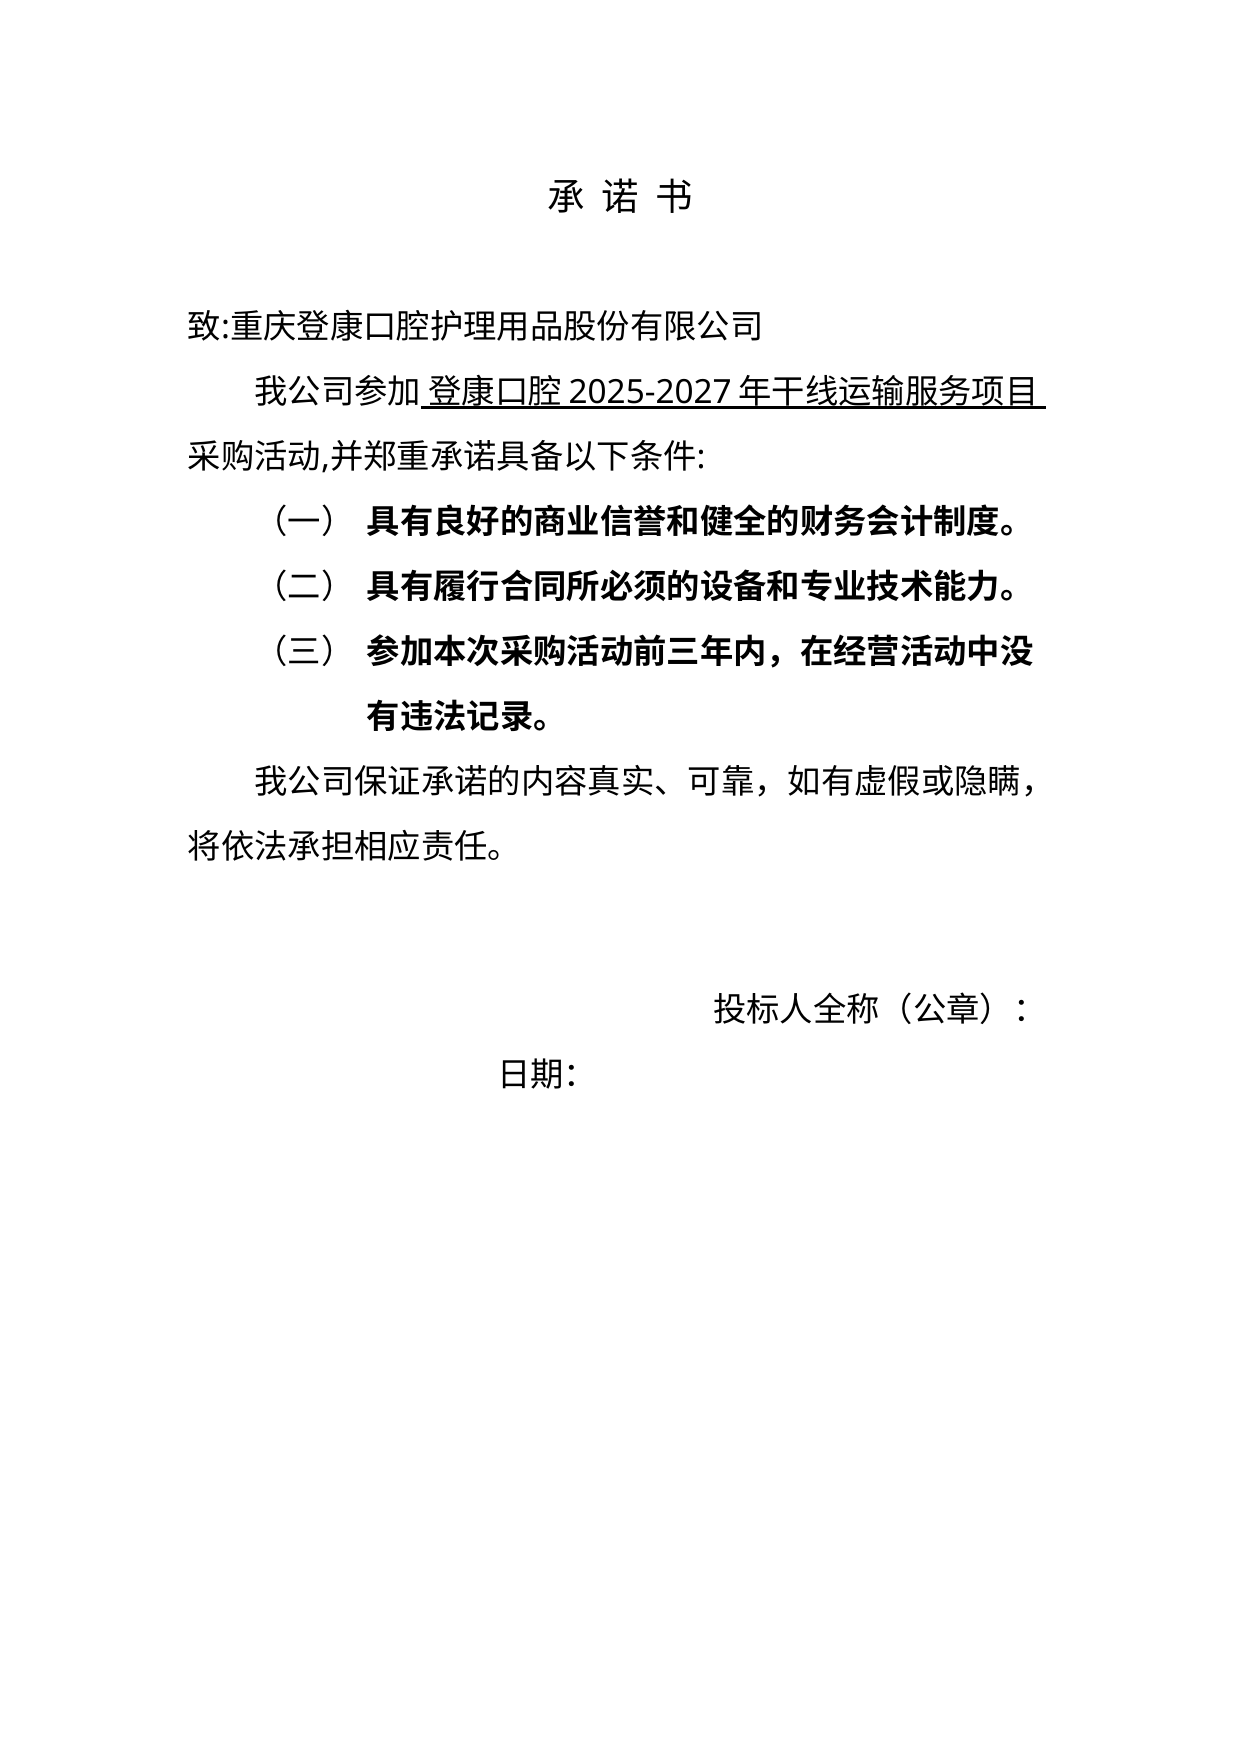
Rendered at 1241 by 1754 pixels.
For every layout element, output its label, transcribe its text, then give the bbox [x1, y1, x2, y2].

text 投标人全称（公章）： [187, 974, 1053, 1039]
text 我公司保证承诺的内容真实、可靠，如有虚假或隐瞒，将依法承担相应责任。 [187, 747, 1053, 877]
text 致:重庆登康口腔护理用品股份有限公司 [187, 292, 1053, 357]
list 具有履行合同所必须的设备和专业技术能力。 [254, 552, 1053, 617]
list 具有良好的商业信誉和健全的财务会计制度。 [254, 487, 1053, 552]
text 承 诺 书 [187, 162, 1053, 227]
text 我公司参加 登康口腔2025-2027年干线运输服务项目 采购活动,并郑重承诺具备以下条件: [187, 357, 1053, 487]
text 日期： [187, 1039, 1053, 1104]
list 参加本次采购活动前三年内，在经营活动中没有违法记录。 [254, 617, 1053, 747]
